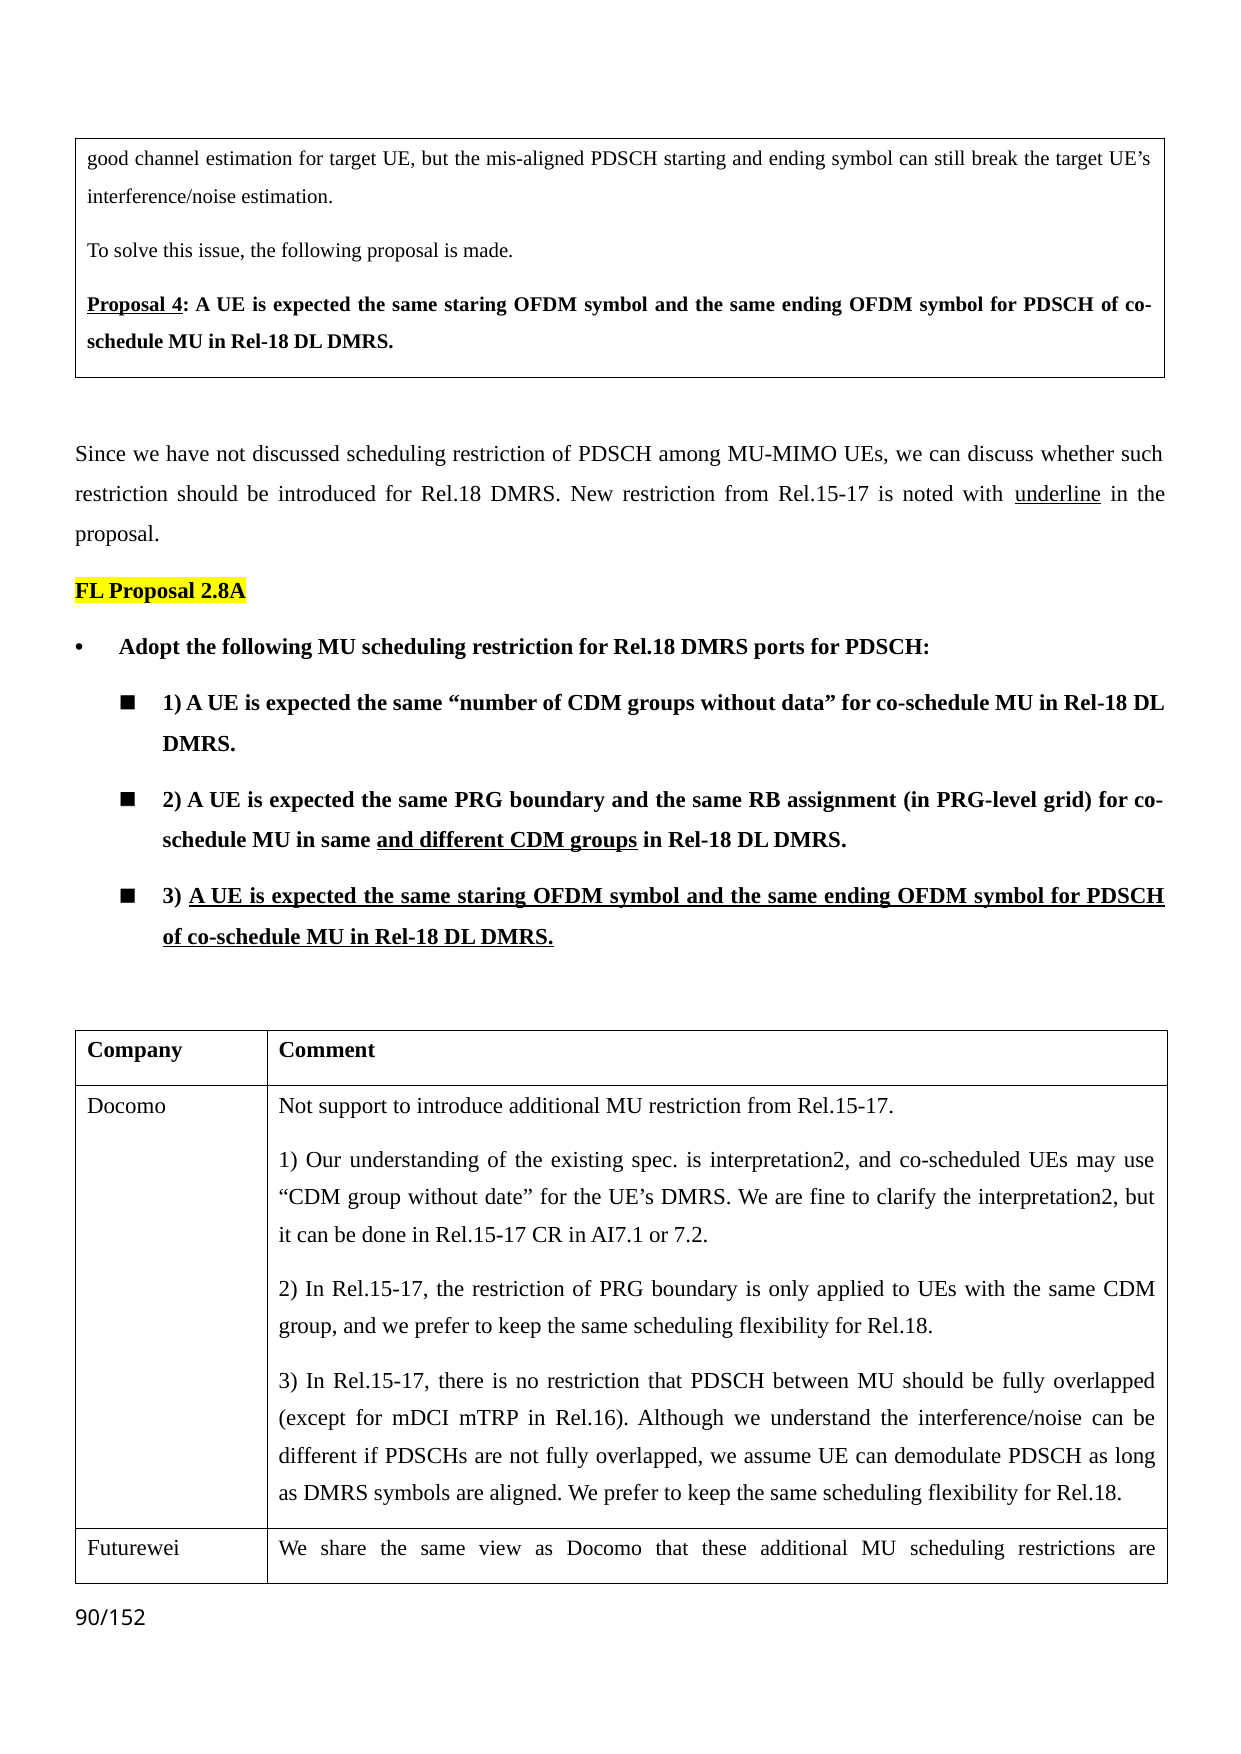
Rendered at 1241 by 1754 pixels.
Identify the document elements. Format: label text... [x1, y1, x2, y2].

list 2) A UE is expected the same PRG boundary and the same RB assignment (in PRG-level grid) for co-schedule MU in same and different CDM groups in Rel-18 DL DMRS. [119, 780, 1165, 858]
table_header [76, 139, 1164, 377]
list Adopt the following MU scheduling restriction for Rel.18 DMRS ports for PDSCH: [75, 627, 1165, 665]
list 3) A UE is expected the same staring OFDM symbol and the same ending OFDM symbol for PDSCH of co-schedule MU in Rel-18 DL DMRS. [119, 877, 1165, 955]
list 1) A UE is expected the same “number of CDM groups without data” for co-schedule MU in Rel-18 DL DMRS. [119, 684, 1165, 762]
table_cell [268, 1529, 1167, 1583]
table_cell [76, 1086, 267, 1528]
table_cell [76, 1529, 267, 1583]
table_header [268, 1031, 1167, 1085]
text FL Proposal 2.8A [75, 571, 1165, 609]
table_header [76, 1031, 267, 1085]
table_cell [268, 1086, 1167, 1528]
text Since we have not discussed scheduling restriction of PDSCH among MU-MIMO UEs, we can discuss whether such restriction should be introduced for Rel.18 DMRS. New restriction from Rel.15-17 is noted with underline in the proposal. [75, 434, 1165, 552]
